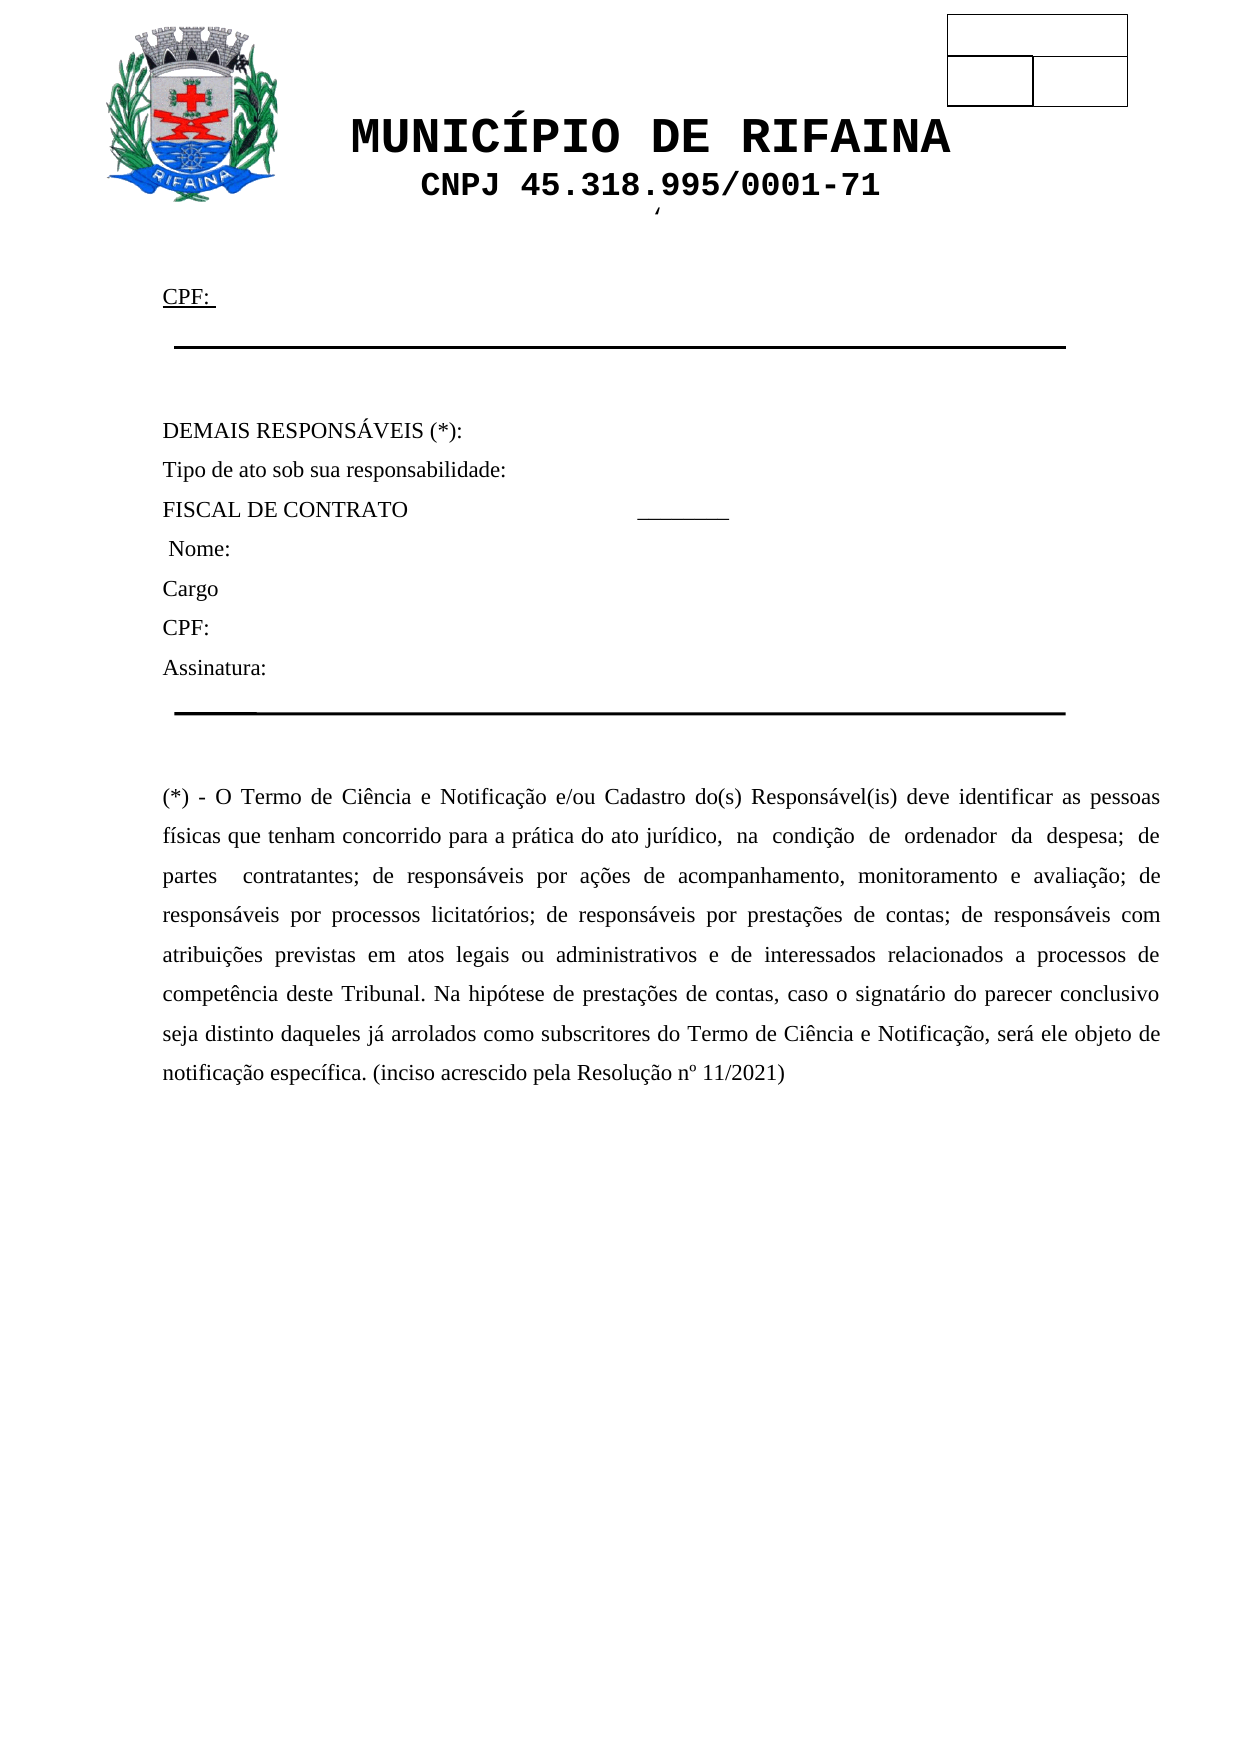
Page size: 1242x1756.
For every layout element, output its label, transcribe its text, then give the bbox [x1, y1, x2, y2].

text Nome: [162, 535, 1162, 562]
text Assinatura: [162, 654, 1162, 680]
text DEMAIS RESPONSÁVEIS (*): [162, 417, 1162, 443]
text (*) - O Termo de Ciência e Notificação e/ou Cadastro do(s) Responsável(is) deve identificar as pessoas físicas que tenham concorrido para a prática do ato jurídico, na condição de ordenador da despesa; de partes contratantes; de responsáveis por ações de acompanhamento, monitoramento e avaliação; de responsáveis por processos licitatórios; de responsáveis por prestações de contas; de responsáveis com atribuições previstas em atos legais ou administrativos e de interessados relacionados a processos de competência deste Tribunal. Na hipótese de prestações de contas, caso o signatário do parecer conclusivo seja distinto daqueles já arrolados como subscritores do Termo de Ciência e Notificação, será ele objeto de notificação específica. (inciso acrescido pela Resolução nº 11/2021) [162, 783, 1162, 1086]
picture [105, 23, 278, 202]
text Cargo [162, 575, 1162, 601]
text CPF: [162, 614, 1162, 641]
text CPF: [162, 283, 1162, 310]
text FISCAL DE CONTRATO ________ [162, 496, 1162, 522]
text Tipo de ato sob sua responsabilidade: [162, 456, 1162, 483]
